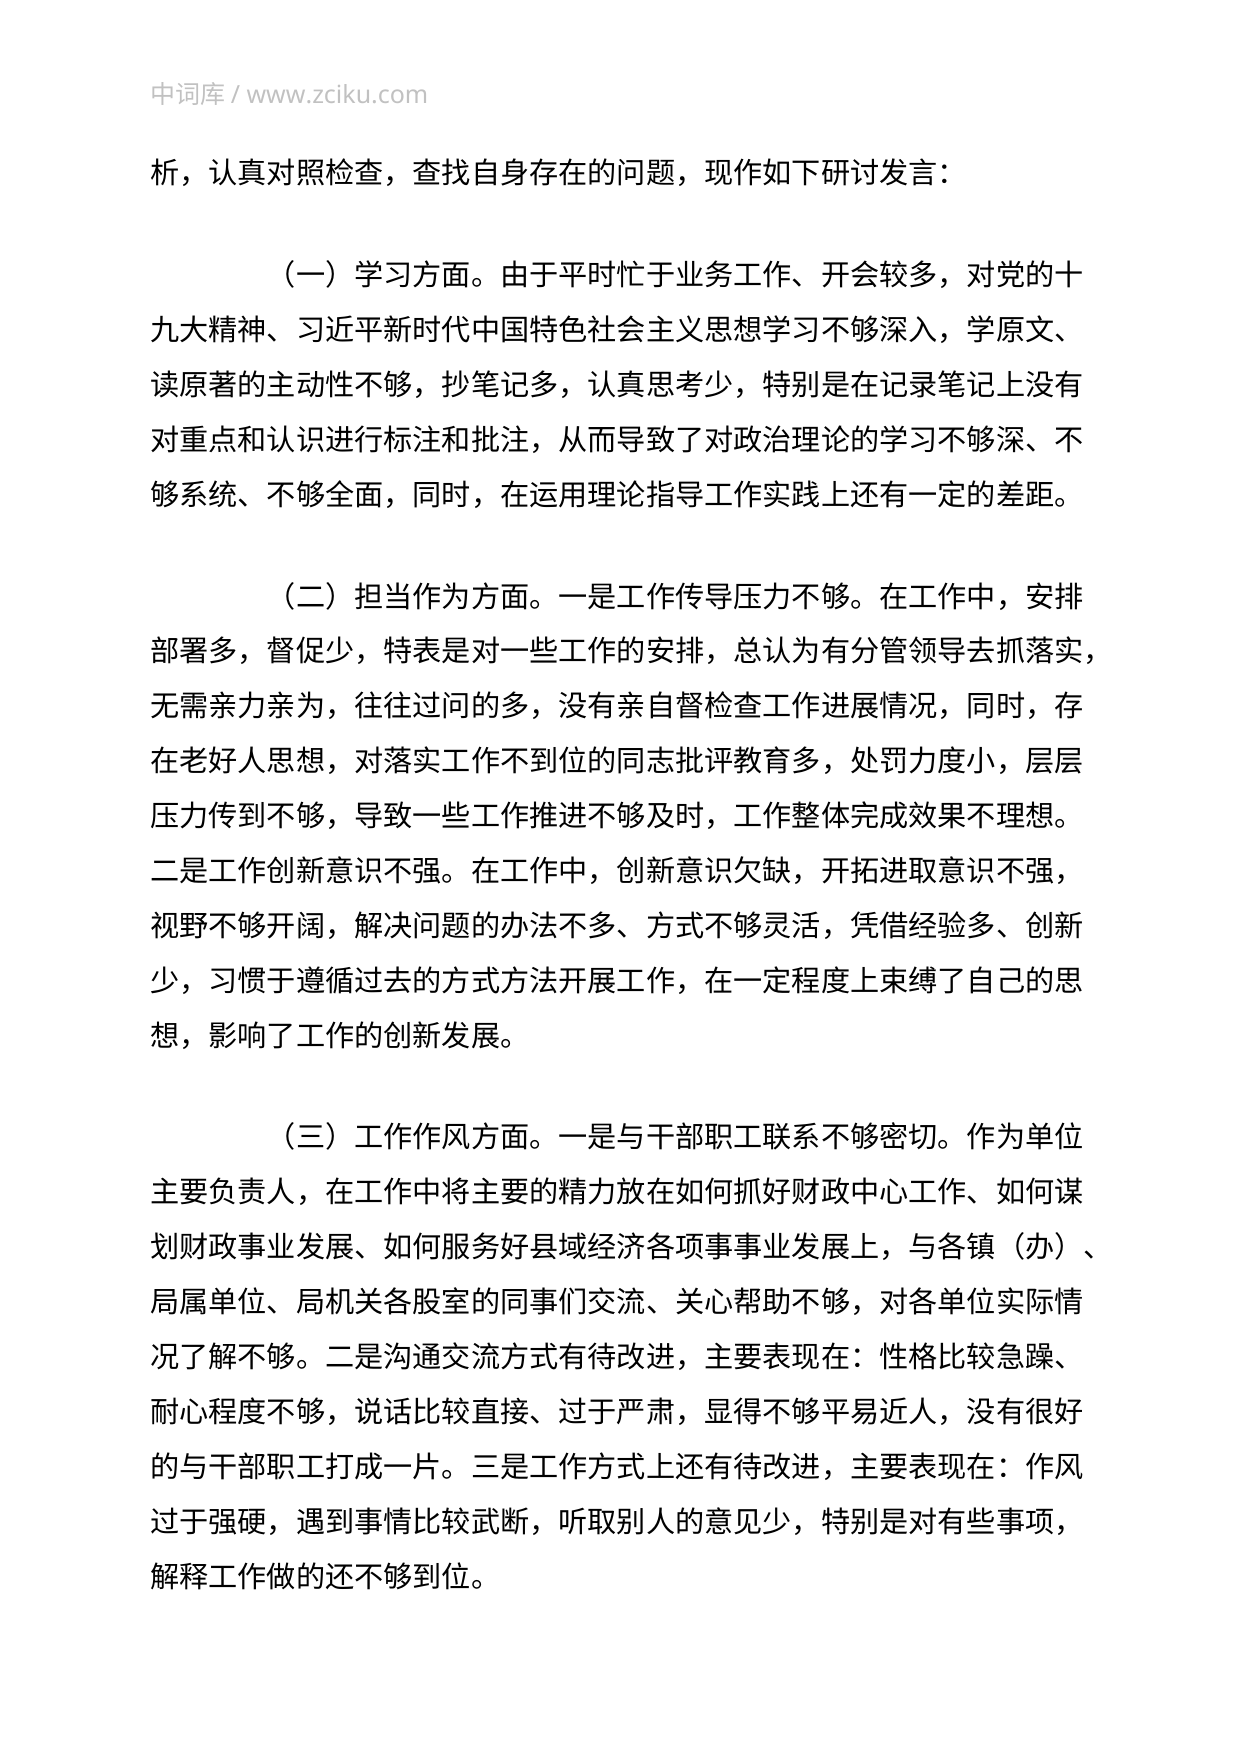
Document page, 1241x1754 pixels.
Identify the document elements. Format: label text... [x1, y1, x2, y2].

text （一）学习方面。由于平时忙于业务工作、开会较多，对党的十九大精神、习近平新时代中国特色社会主义思想学习不够深入，学原文、读原著的主动性不够，抄笔记多，认真思考少，特别是在记录笔记上没有对重点和认识进行标注和批注，从而导致了对政治理论的学习不够深、不够系统、不够全面，同时，在运用理论指导工作实践上还有一定的差距。 [150, 252, 1090, 514]
text （二）担当作为方面。一是工作传导压力不够。在工作中，安排部署多，督促少，特表是对一些工作的安排，总认为有分管领导去抓落实，无需亲力亲为，往往过问的多，没有亲自督检查工作进展情况，同时，存在老好人思想，对落实工作不到位的同志批评教育多，处罚力度小，层层压力传到不够，导致一些工作推进不够及时，工作整体完成效果不理想。二是工作创新意识不强。在工作中，创新意识欠缺，开拓进取意识不强，视野不够开阔，解决问题的办法不多、方式不够灵活，凭借经验多、创新少，习惯于遵循过去的方式方法开展工作，在一定程度上束缚了自己的思想，影响了工作的创新发展。 [150, 573, 1090, 1054]
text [150, 150, 1090, 192]
text （三）工作作风方面。一是与干部职工联系不够密切。作为单位主要负责人，在工作中将主要的精力放在如何抓好财政中心工作、如何谋划财政事业发展、如何服务好县域经济各项事事业发展上，与各镇（办）、局属单位、局机关各股室的同事们交流、关心帮助不够，对各单位实际情况了解不够。二是沟通交流方式有待改进，主要表现在：性格比较急躁、耐心程度不够，说话比较直接、过于严肃，显得不够平易近人，没有很好的与干部职工打成一片。三是工作方式上还有待改进，主要表现在：作风过于强硬，遇到事情比较武断，听取别人的意见少，特别是对有些事项，解释工作做的还不够到位。 [150, 1114, 1090, 1596]
